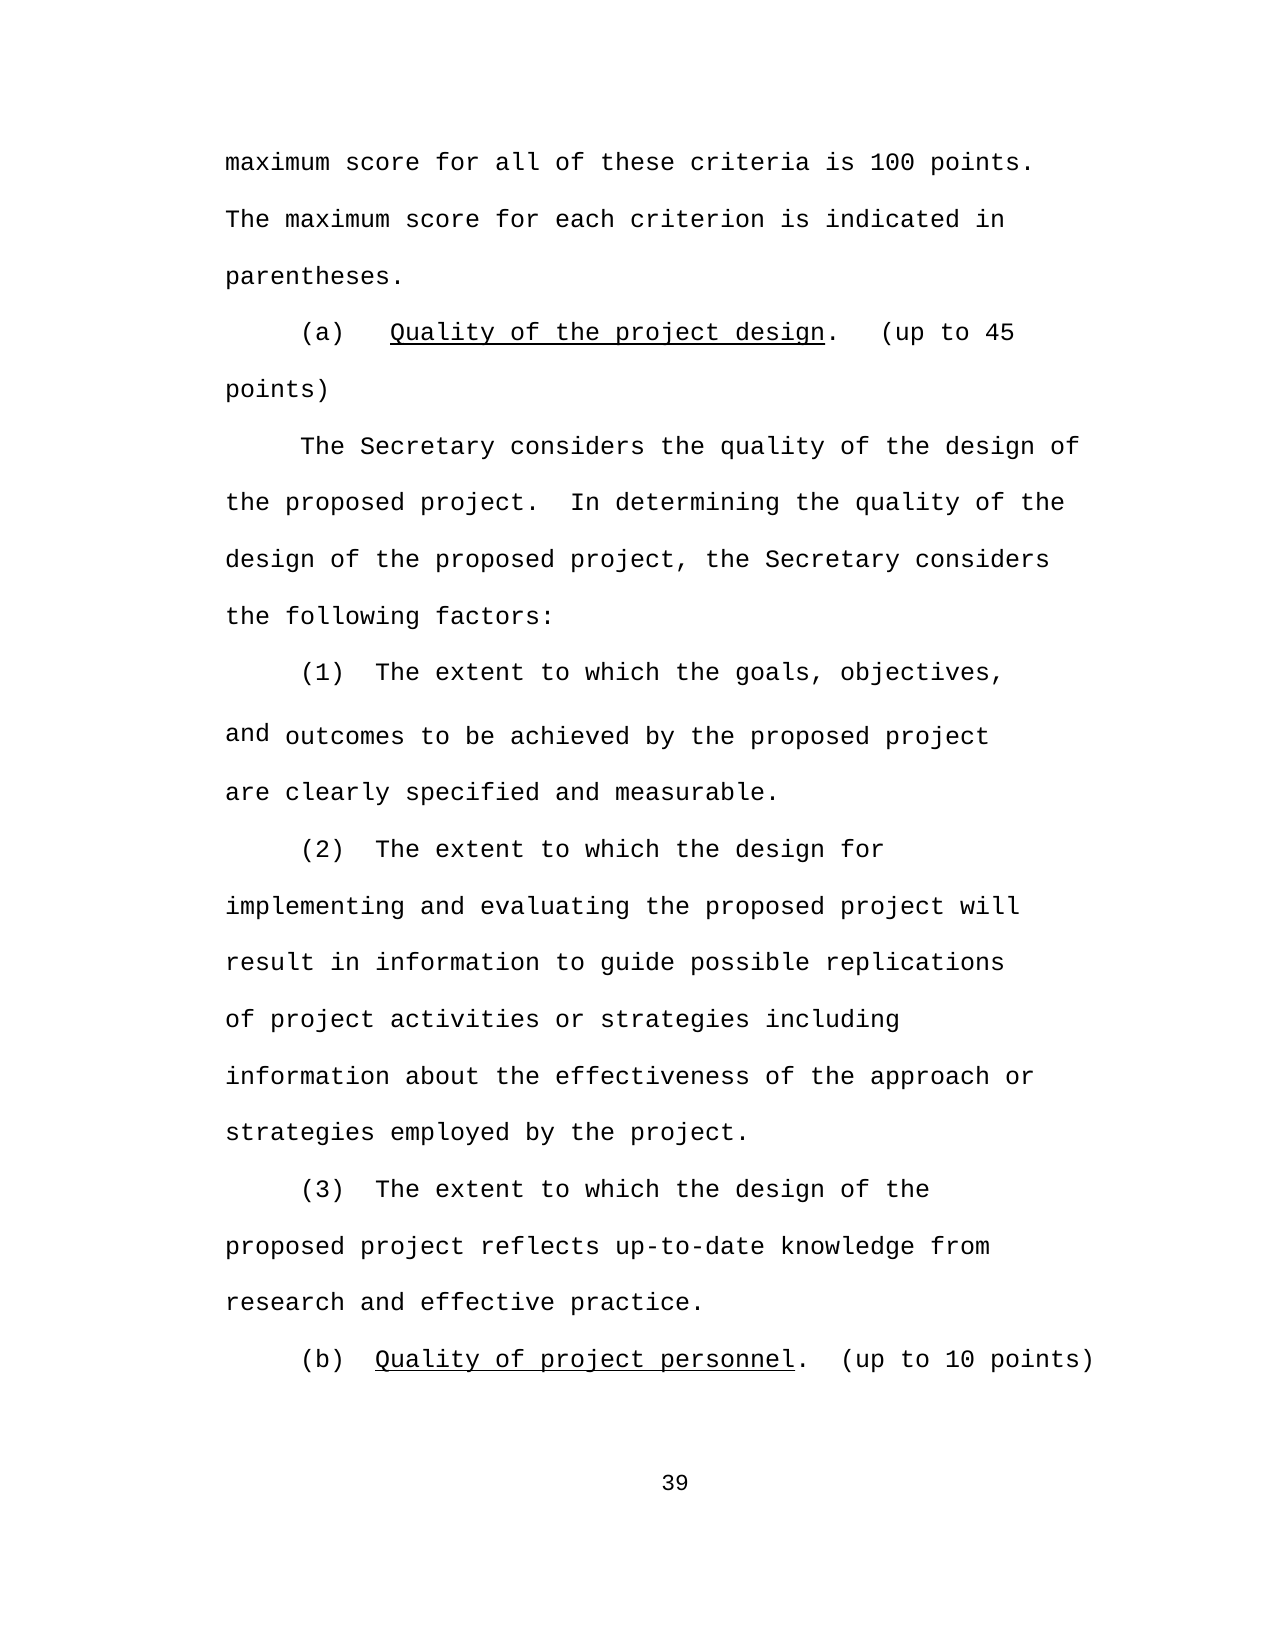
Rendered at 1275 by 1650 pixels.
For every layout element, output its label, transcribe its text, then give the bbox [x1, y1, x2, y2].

text (b) Quality of project personnel. (up to 10 points) [225, 1347, 1120, 1375]
text (a) Quality of the project design. (up to 45 points) [225, 320, 1127, 405]
text (3) The extent to which the design of the proposed project reflects up-to-date knowledge from research and effective practice. [225, 1177, 1039, 1318]
text (1) The extent to which the goals, objectives, and outcomes to be achieved by the proposed project are clearly specified and measurable. [225, 660, 1039, 808]
text The Secretary considers the quality of the design of the proposed project. In determining the quality of the design of the proposed project, the Secretary considers the following factors: [225, 433, 1084, 632]
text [225, 150, 1105, 292]
text (2) The extent to which the design for implementing and evaluating the proposed project will result in information to guide possible replications of project activities or strategies including information about the effectiveness of the approach or strategies employed by the project. [225, 837, 1039, 1148]
